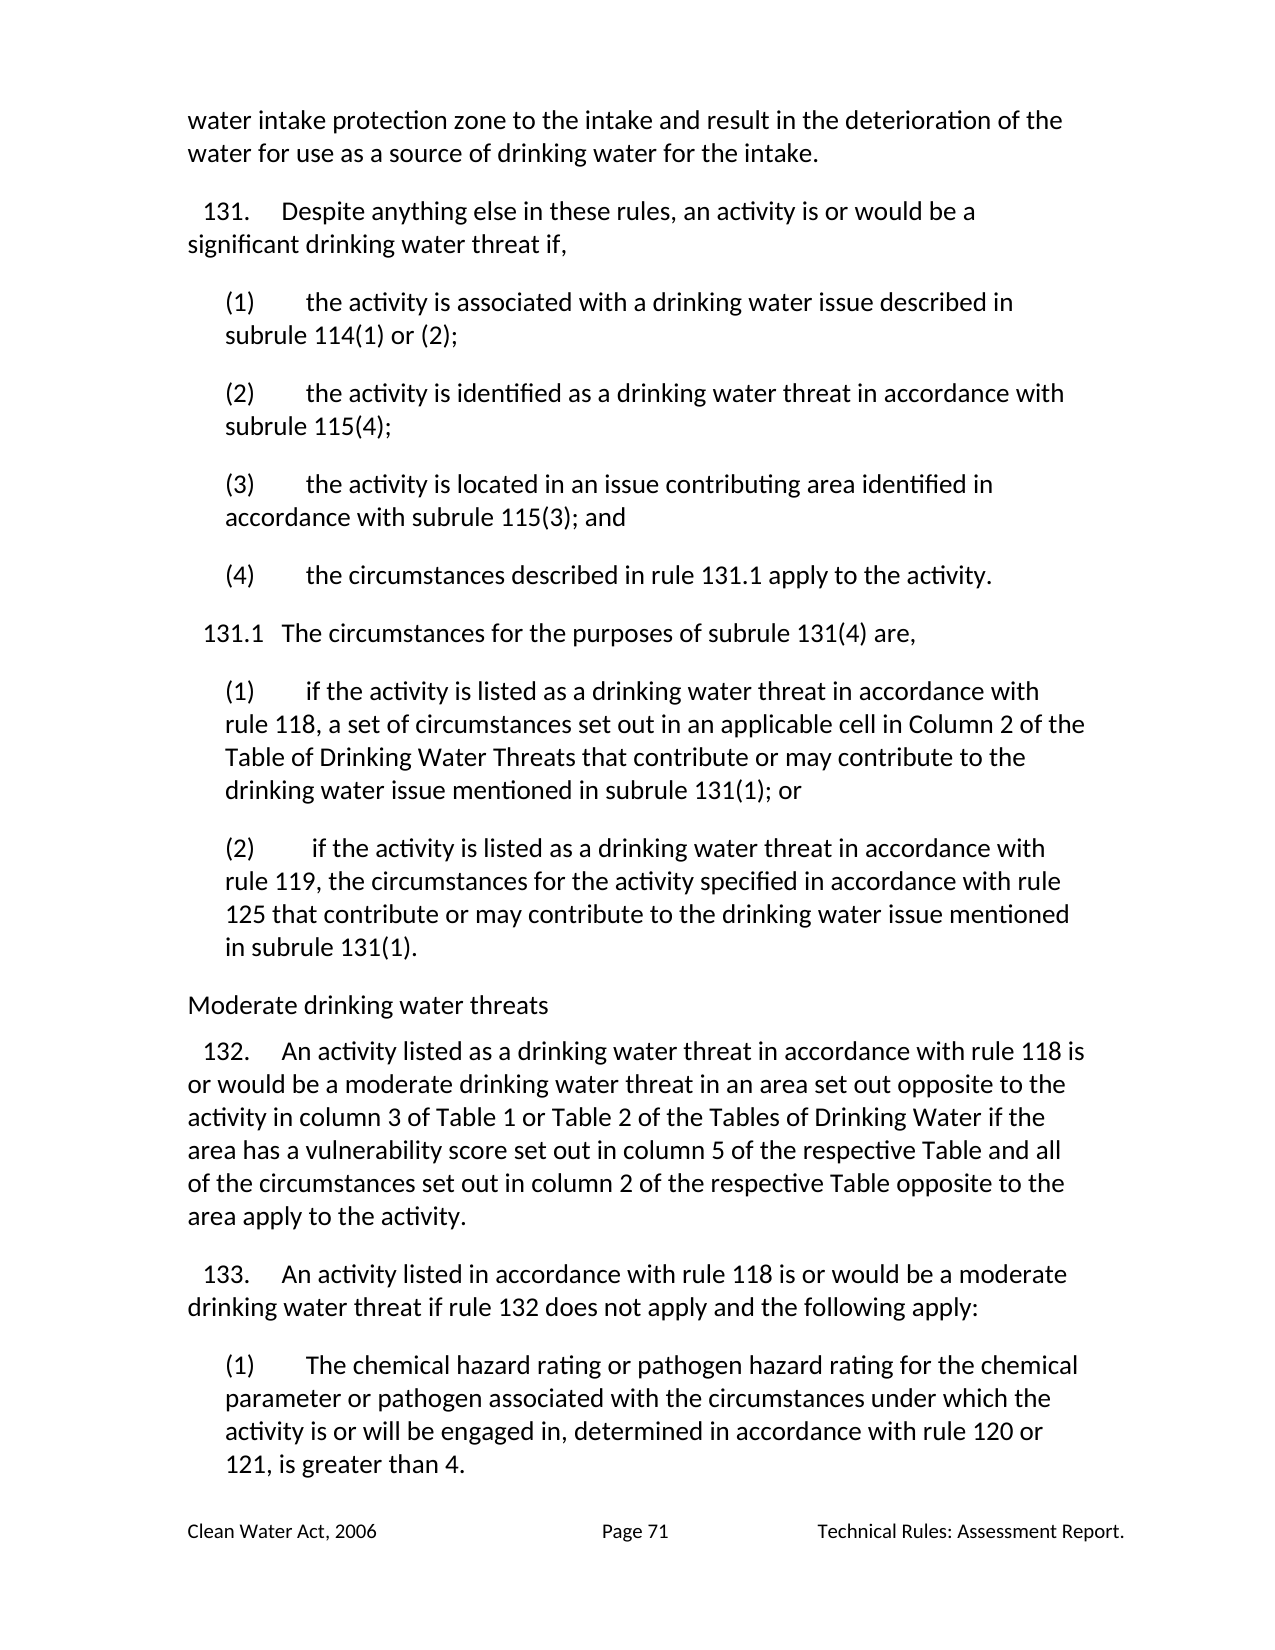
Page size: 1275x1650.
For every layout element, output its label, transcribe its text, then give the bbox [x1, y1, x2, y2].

text An activity listed as a drinking water threat in accordance with rule 118 is or would be a moderate drinking water threat in an area set out opposite to the activity in column 3 of Table 1 or Table 2 of the Tables of Drinking Water if the area has a vulnerability score set out in column 5 of the respective Table and all of the circumstances set out in column 2 of the respective Table opposite to the area apply to the activity. [187, 1034, 1087, 1232]
text The chemical hazard rating or pathogen hazard rating for the chemical parameter or pathogen associated with the circumstances under which the activity is or will be engaged in, determined in accordance with rule 120 or 121, is greater than 4. [225, 1348, 1087, 1480]
text the activity is associated with a drinking water issue described in subrule 114(1) or (2); [225, 285, 1087, 351]
subtitle Moderate drinking water threats [187, 988, 1087, 1022]
text if the activity is listed as a drinking water threat in accordance with rule 119, the circumstances for the activity specified in accordance with rule 125 that contribute or may contribute to the drinking water issue mentioned in subrule 131(1). [225, 831, 1087, 963]
list 131.1 The circumstances for the purposes of subrule 131(4) are, [187, 616, 1087, 649]
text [187, 103, 1087, 169]
text Despite anything else in these rules, an activity is or would be a significant drinking water threat if, [187, 194, 1087, 260]
text the activity is identified as a drinking water threat in accordance with subrule 115(4); [225, 376, 1087, 442]
text the activity is located in an issue contributing area identified in accordance with subrule 115(3); and [225, 467, 1087, 533]
list if the activity is listed as a drinking water threat in accordance with rule 118, a set of circumstances set out in an applicable cell in Column 2 of the Table of Drinking Water Threats that contribute or may contribute to the drinking water issue mentioned in subrule 131(1); or [225, 674, 1087, 806]
text An activity listed in accordance with rule 118 is or would be a moderate drinking water threat if rule 132 does not apply and the following apply: [187, 1257, 1087, 1323]
text the circumstances described in rule 131.1 apply to the activity. [225, 558, 1087, 591]
